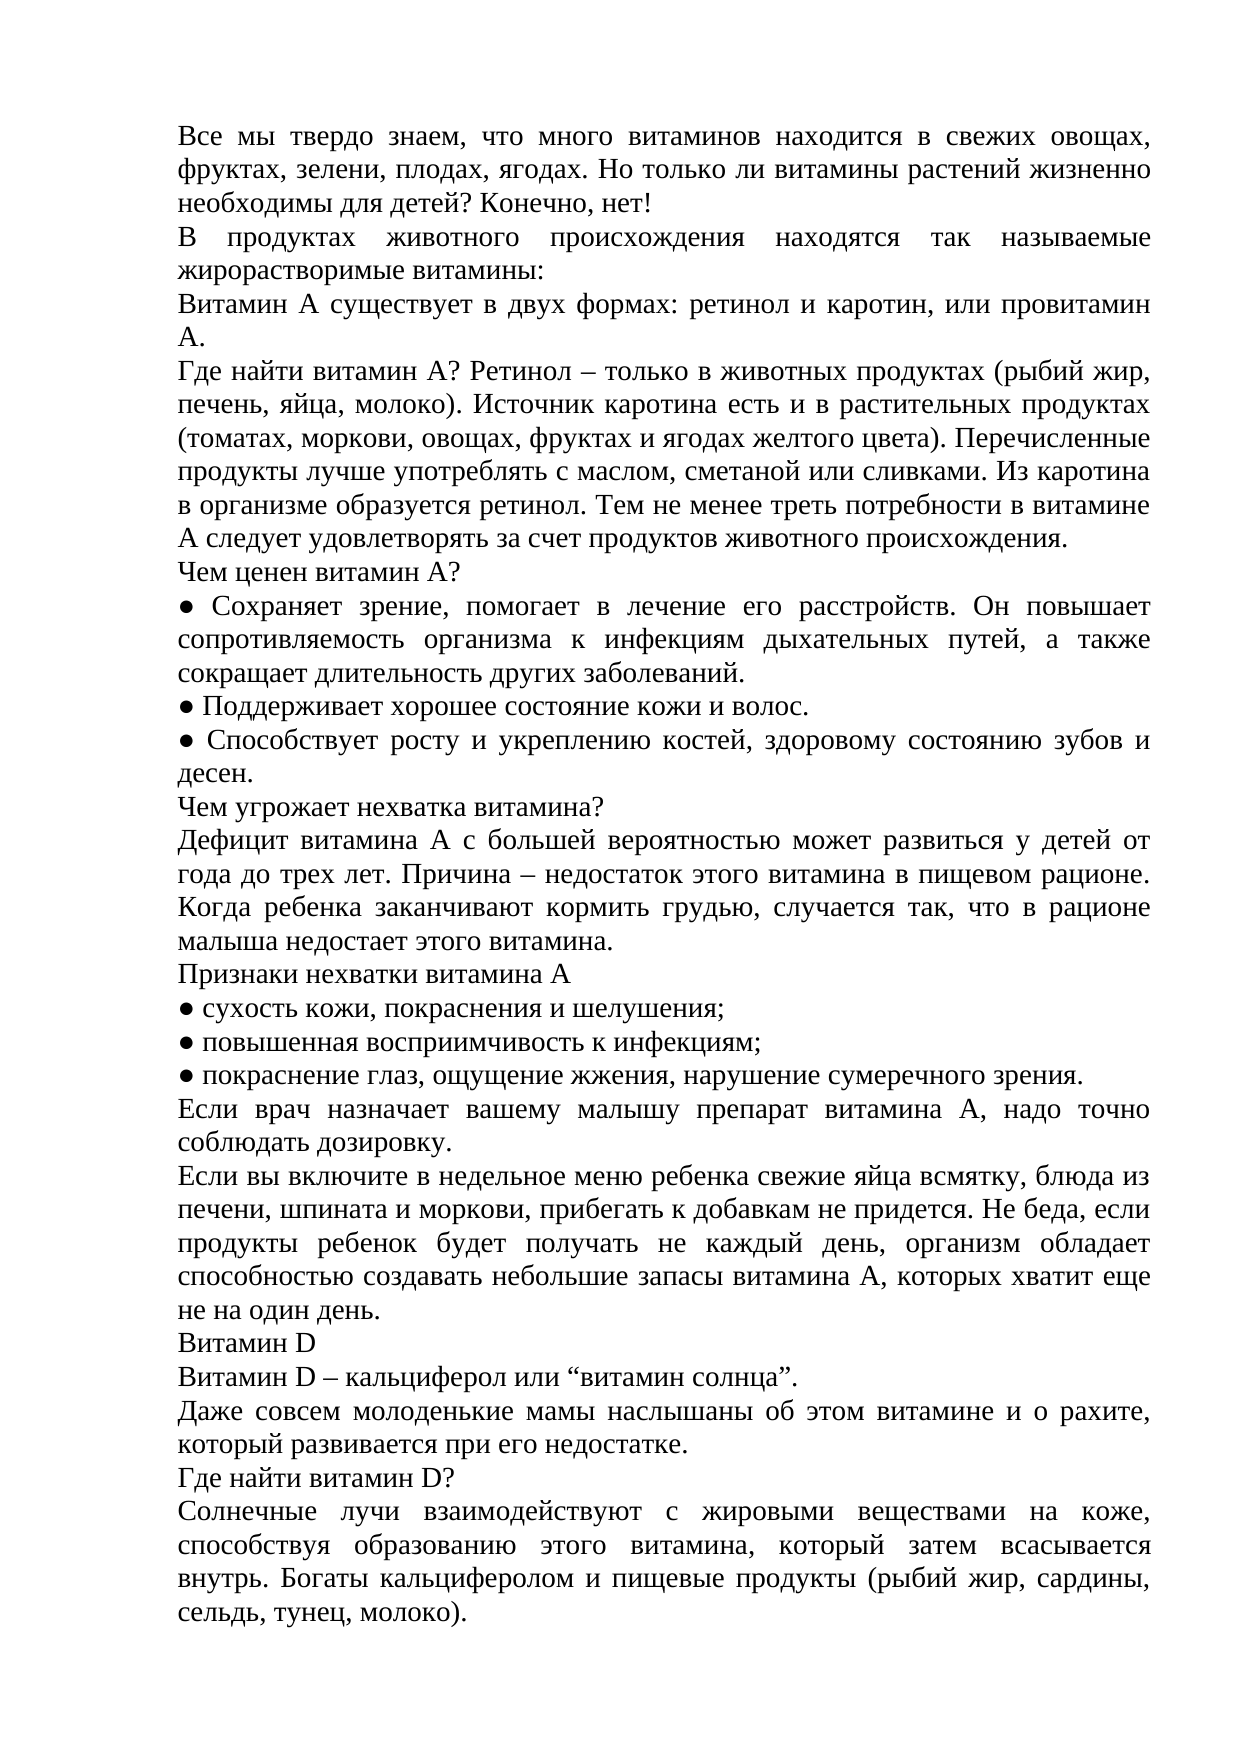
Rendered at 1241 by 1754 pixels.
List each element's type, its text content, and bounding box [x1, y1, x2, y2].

text В продуктах животного происхождения находятся так называемые жирорастворимые витамины: [177, 219, 1152, 286]
text Чем угрожает нехватка витамина? [177, 789, 1152, 822]
text ● Поддерживает хорошее состояние кожи и волос. [177, 688, 1152, 722]
text Если врач назначает вашему малышу препарат витамина А, надо точно соблюдать дозировку. [177, 1091, 1152, 1158]
text ● покраснение глаз, ощущение жжения, нарушение сумеречного зрения. [177, 1057, 1152, 1091]
text Признаки нехватки витамина А [177, 957, 1152, 990]
text Витамин А существует в двух формах: ретинол и каротин, или провитамин А. [177, 286, 1152, 353]
text ● Сохраняет зрение, помогает в лечение его расстройств. Он повышает сопротивляемость организма к инфекциям дыхательных путей, а также сокращает длительность других заболеваний. [177, 588, 1152, 688]
text Где найти витамин D? [177, 1460, 1152, 1493]
text Солнечные лучи взаимодействуют с жировыми веществами на коже, способствуя образованию этого витамина, который затем всасывается внутрь. Богаты кальциферолом и пищевые продукты (рыбий жир, сардины, сельдь, тунец, молоко). [177, 1493, 1152, 1627]
text Чем ценен витамин А? [177, 554, 1152, 588]
text ● повышенная восприимчивость к инфекциям; [177, 1024, 1152, 1057]
text Витамин D [177, 1326, 1152, 1359]
text Витамин D – кальциферол или “витамин солнца”. [177, 1359, 1152, 1393]
text Где найти витамин А? Ретинол – только в животных продуктах (рыбий жир, печень, яйца, молоко). Источник каротина есть и в растительных продуктах (томатах, моркови, овощах, фруктах и ягодах желтого цвета). Перечисленные продукты лучше употреблять с маслом, сметаной или сливками. Из каротина в организме образуется ретинол. Тем не менее треть потребности в витамине А следует удовлетворять за счет продуктов животного происхождения. [177, 353, 1152, 554]
text Дефицит витамина А с большей вероятностью может развиться у детей от года до трех лет. Причина – недостаток этого витамина в пищевом рационе. Когда ребенка заканчивают кормить грудью, случается так, что в рационе малыша недостает этого витамина. [177, 822, 1152, 957]
text Все мы твердо знаем, что много витаминов находится в свежих овощах, фруктах, зелени, плодах, ягодах. Но только ли витамины растений жизненно необходимы для детей? Конечно, нет! [177, 118, 1152, 219]
text ● сухость кожи, покраснения и шелушения; [177, 990, 1152, 1024]
text Даже совсем молоденькие мамы наслышаны об этом витамине и о рахите, который развивается при его недостатке. [177, 1393, 1152, 1460]
text Если вы включите в недельное меню ребенка свежие яйца всмятку, блюда из печени, шпината и моркови, прибегать к добавкам не придется. Не беда, если продукты ребенок будет получать не каждый день, организм обладает способностью создавать небольшие запасы витамина А, которых хватит еще не на один день. [177, 1158, 1152, 1326]
text ● Способствует росту и укреплению костей, здоровому состоянию зубов и десен. [177, 722, 1152, 789]
